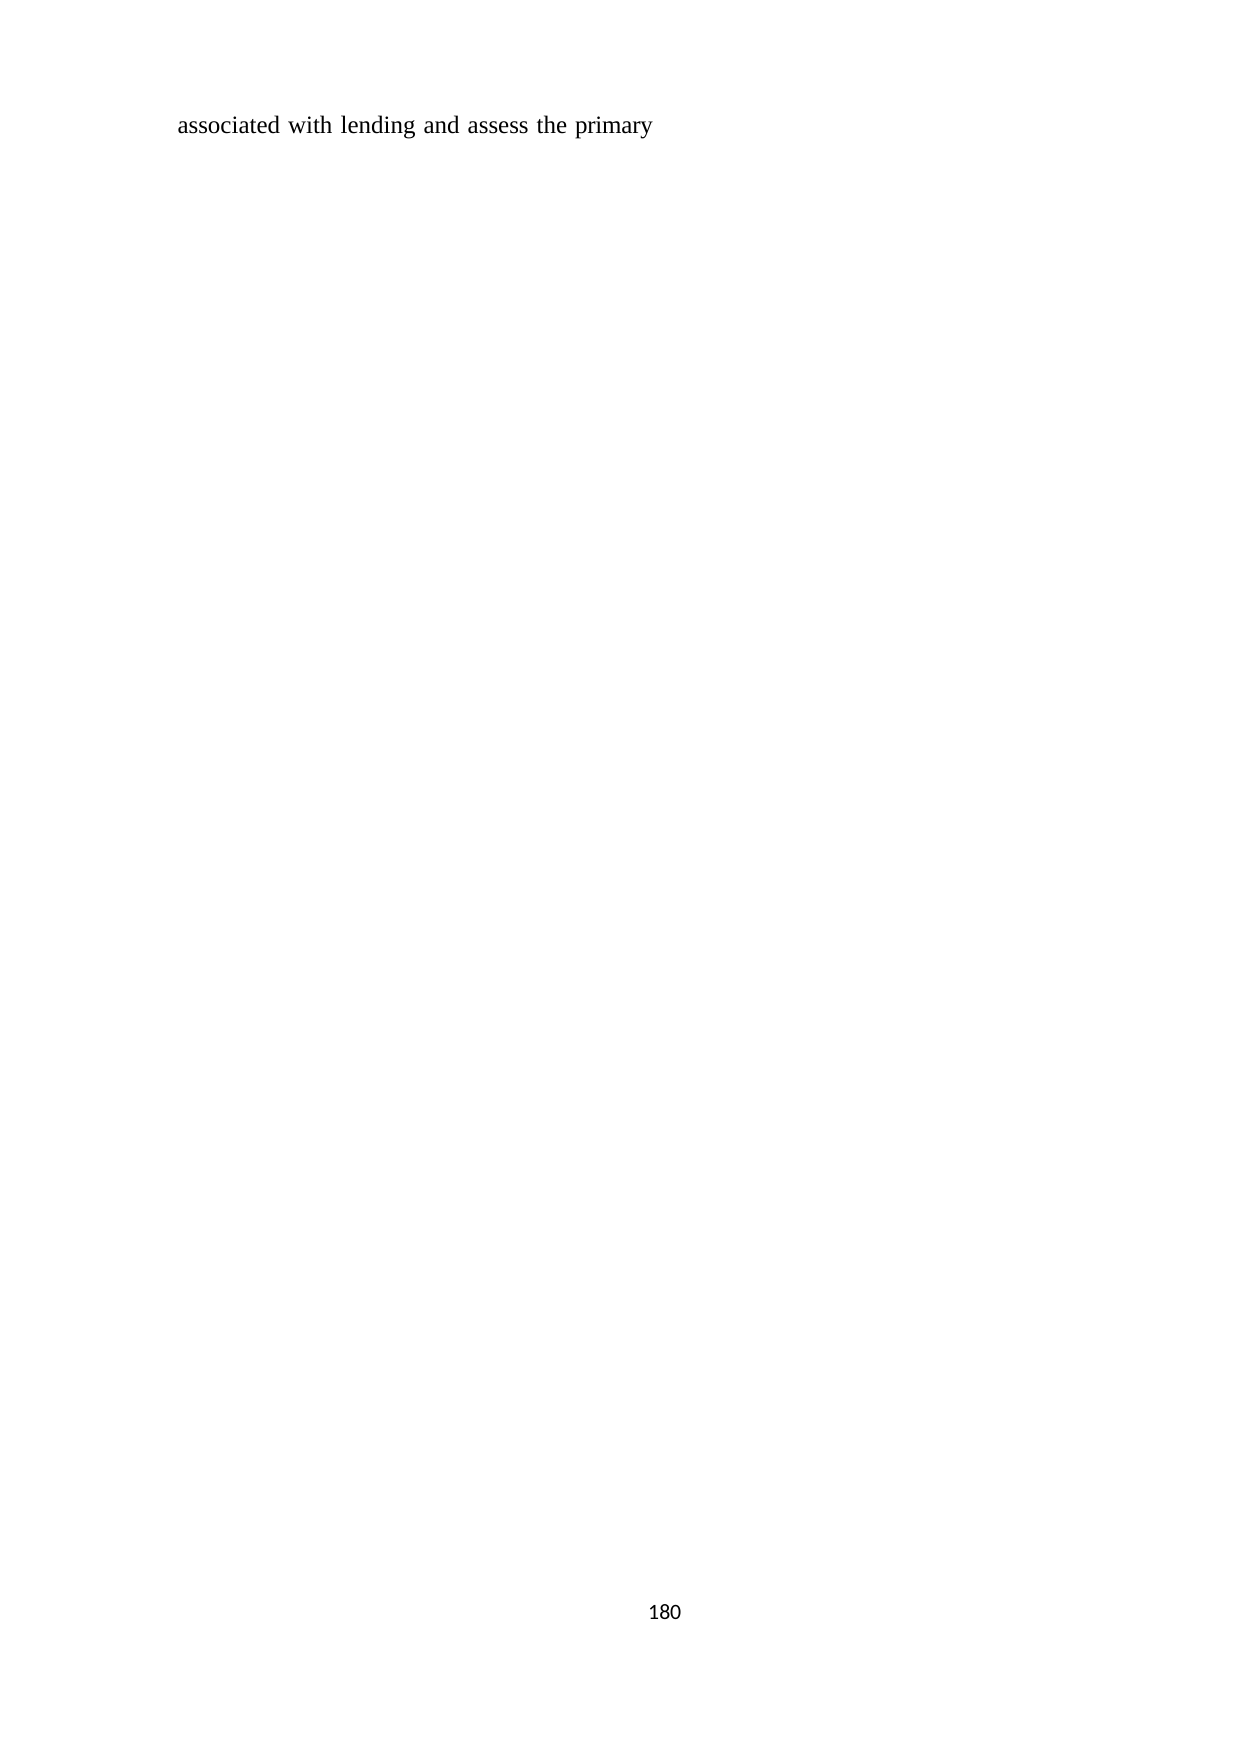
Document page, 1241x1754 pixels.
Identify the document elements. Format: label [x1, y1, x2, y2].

text [177, 110, 1152, 139]
